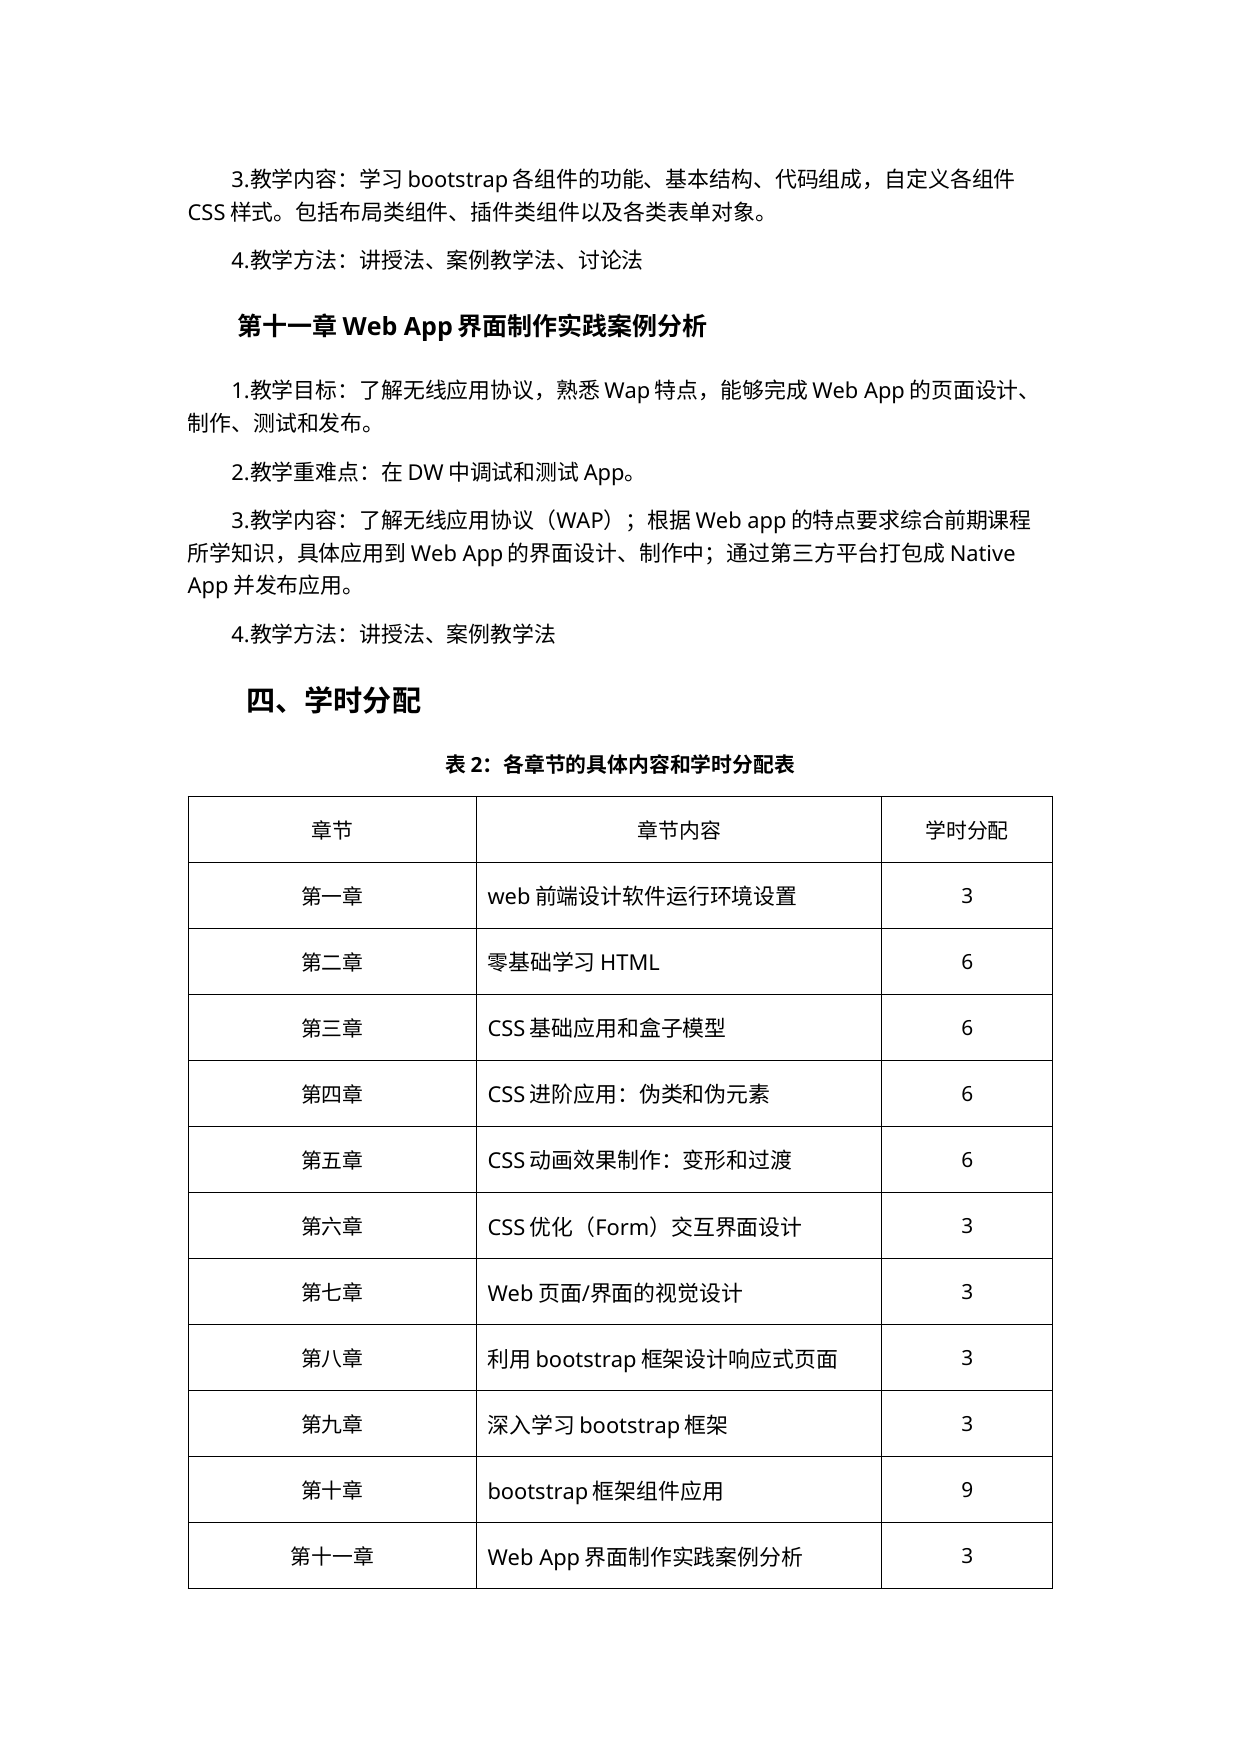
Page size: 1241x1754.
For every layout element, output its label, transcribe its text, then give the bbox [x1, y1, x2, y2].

table_cell 6 [882, 995, 1052, 1060]
table_cell 3 [882, 863, 1052, 928]
text 3.教学内容：学习bootstrap各组件的功能、基本结构、代码组成，自定义各组件CSS样式。包括布局类组件、插件类组件以及各类表单对象。 [187, 162, 1053, 227]
table_cell CSS进阶应用：伪类和伪元素 [477, 1061, 881, 1126]
text 第十一章 Web App界面制作实践案例分析 [187, 292, 1053, 357]
text 1.教学目标：了解无线应用协议，熟悉Wap特点，能够完成Web App的页面设计、制作、测试和发布。 [187, 373, 1053, 438]
table_cell 第七章 [189, 1259, 476, 1324]
table_cell 第四章 [189, 1061, 476, 1126]
table_cell 第六章 [189, 1193, 476, 1258]
table_cell 3 [882, 1259, 1052, 1324]
table_cell 第二章 [189, 929, 476, 994]
table_cell 第五章 [189, 1127, 476, 1192]
table_cell Web页面/界面的视觉设计 [477, 1259, 881, 1324]
table_cell 第三章 [189, 995, 476, 1060]
table_cell CSS基础应用和盒子模型 [477, 995, 881, 1060]
table_cell bootstrap框架组件应用 [477, 1457, 881, 1522]
table_cell 第十章 [189, 1457, 476, 1522]
table_cell 9 [882, 1457, 1052, 1522]
table_cell CSS动画效果制作：变形和过渡 [477, 1127, 881, 1192]
table_header 章节内容 [477, 797, 881, 862]
table_cell 第一章 [189, 863, 476, 928]
text 3.教学内容：了解无线应用协议（WAP）；根据Web app的特点要求综合前期课程所学知识，具体应用到Web App的界面设计、制作中；通过第三方平台打包成Native App并发布应用。 [187, 503, 1053, 601]
table_cell 3 [882, 1325, 1052, 1390]
table_cell 3 [882, 1193, 1052, 1258]
table_cell 深入学习bootstrap框架 [477, 1391, 881, 1456]
text 四、学时分配 [187, 666, 1053, 731]
text 2.教学重难点：在DW中调试和测试App。 [187, 454, 1053, 487]
table_cell CSS优化（Form）交互界面设计 [477, 1193, 881, 1258]
table_cell 6 [882, 1061, 1052, 1126]
text 4.教学方法：讲授法、案例教学法、讨论法 [187, 243, 1053, 276]
table_cell web前端设计软件运行环境设置 [477, 863, 881, 928]
table_cell 第八章 [189, 1325, 476, 1390]
table_cell 第十一章 [189, 1523, 476, 1588]
table_cell 零基础学习HTML [477, 929, 881, 994]
table_cell Web App界面制作实践案例分析 [477, 1523, 881, 1588]
table_header 学时分配 [882, 797, 1052, 862]
table_cell 利用bootstrap框架设计响应式页面 [477, 1325, 881, 1390]
text 4.教学方法：讲授法、案例教学法 [187, 617, 1053, 649]
table_header 章节 [189, 797, 476, 862]
table_cell 第九章 [189, 1391, 476, 1456]
table_cell 6 [882, 1127, 1052, 1192]
table_cell 3 [882, 1391, 1052, 1456]
text 表2：各章节的具体内容和学时分配表 [187, 747, 1053, 779]
table_cell 3 [882, 1523, 1052, 1588]
table_cell 6 [882, 929, 1052, 994]
